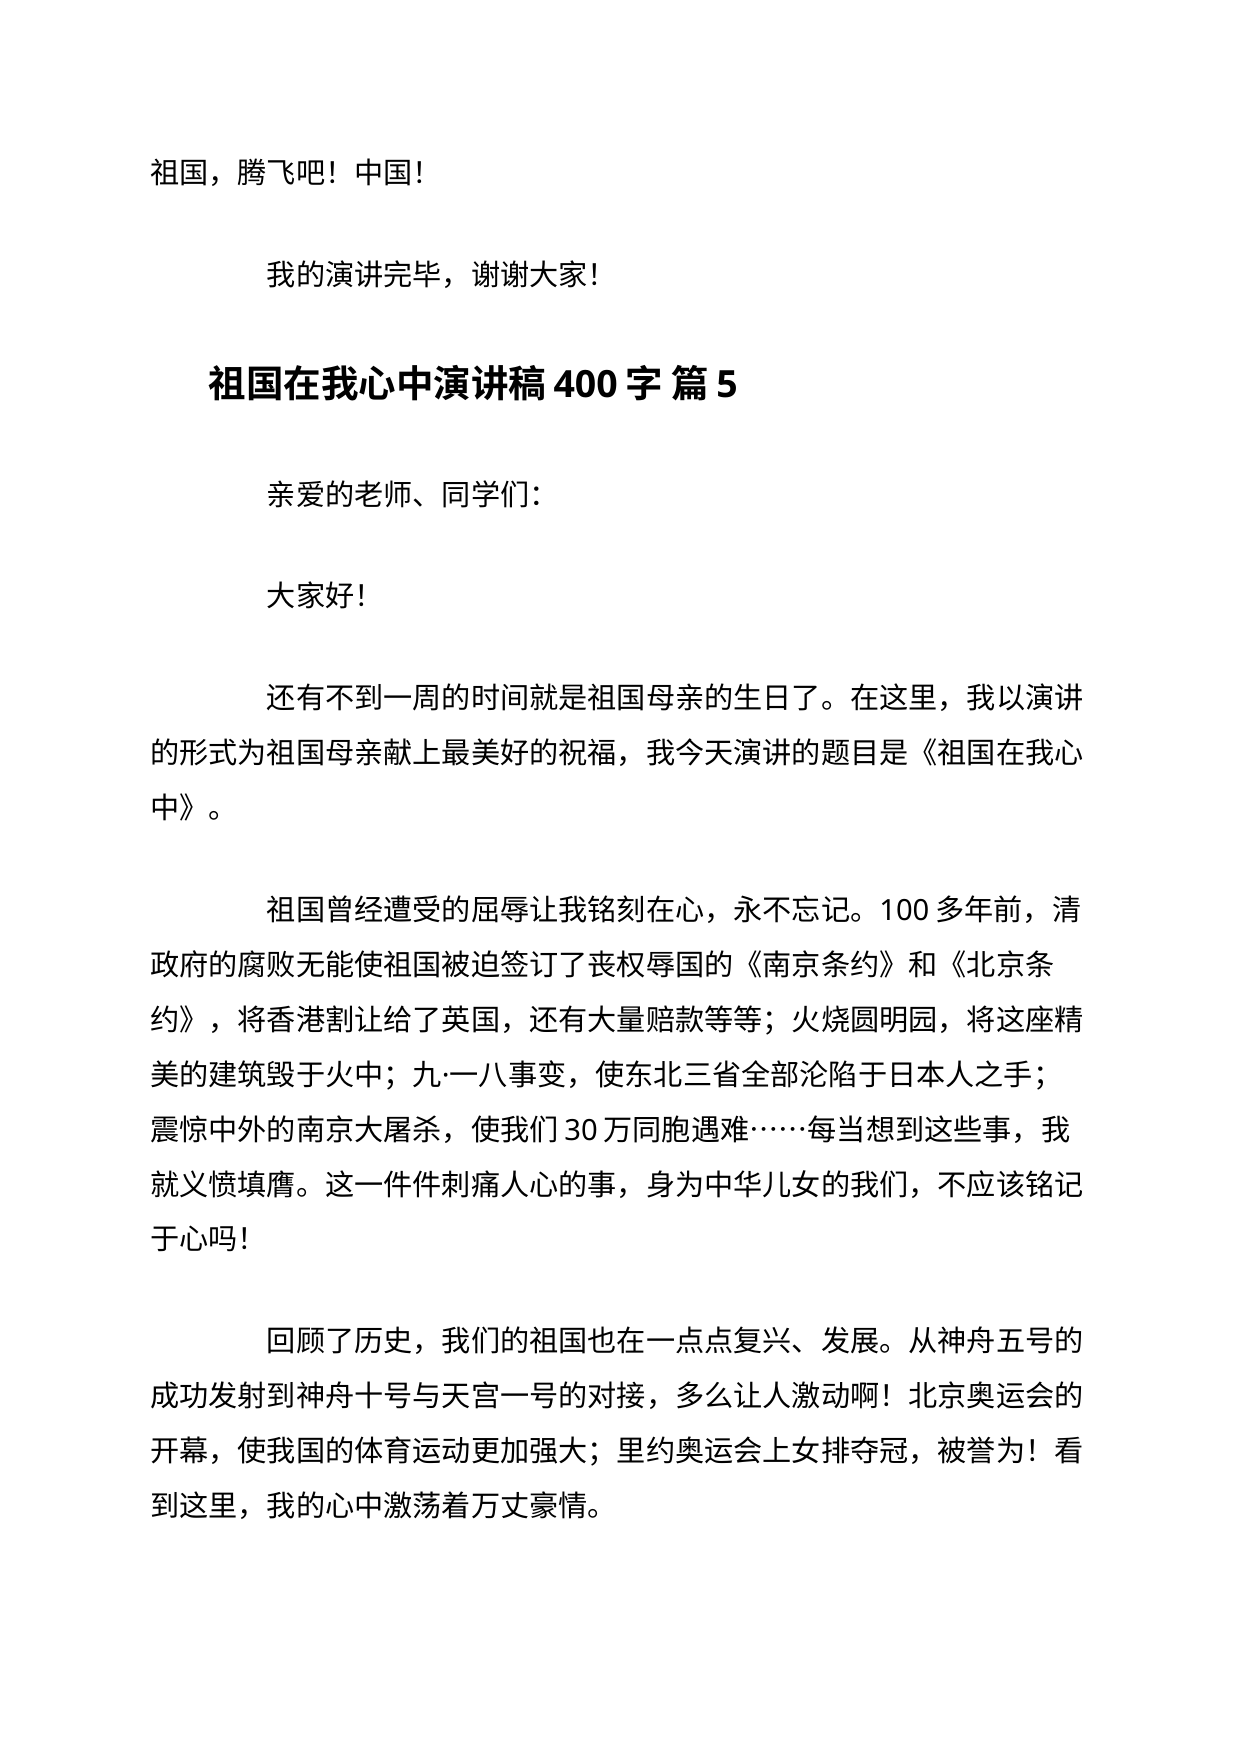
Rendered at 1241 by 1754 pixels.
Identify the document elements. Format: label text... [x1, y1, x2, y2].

text 祖国曾经遭受的屈辱让我铭刻在心，永不忘记。100多年前，清政府的腐败无能使祖国被迫签订了丧权辱国的《南京条约》和《北京条约》，将香港割让给了英国，还有大量赔款等等；火烧圆明园，将这座精美的建筑毁于火中；九·一八事变，使东北三省全部沦陷于日本人之手；震惊中外的南京大屠杀，使我们30万同胞遇难……每当想到这些事，我就义愤填膺。这一件件刺痛人心的事，身为中华儿女的我们，不应该铭记于心吗！ [150, 886, 1090, 1258]
text 祖国在我心中演讲稿400字 篇5 [150, 353, 1090, 408]
text 还有不到一周的时间就是祖国母亲的生日了。在这里，我以演讲的形式为祖国母亲献上最美好的祝福，我今天演讲的题目是《祖国在我心中》。 [150, 675, 1090, 827]
text 回顾了历史，我们的祖国也在一点点复兴、发展。从神舟五号的成功发射到神舟十号与天宫一号的对接，多么让人激动啊！北京奥运会的开幕，使我国的体育运动更加强大；里约奥运会上女排夺冠，被誉为！看到这里，我的心中激荡着万丈豪情。 [150, 1318, 1090, 1525]
text 亲爱的老师、同学们： [150, 471, 1090, 513]
text 大家好！ [150, 573, 1090, 615]
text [150, 150, 1090, 192]
text 我的演讲完毕，谢谢大家！ [150, 252, 1090, 294]
